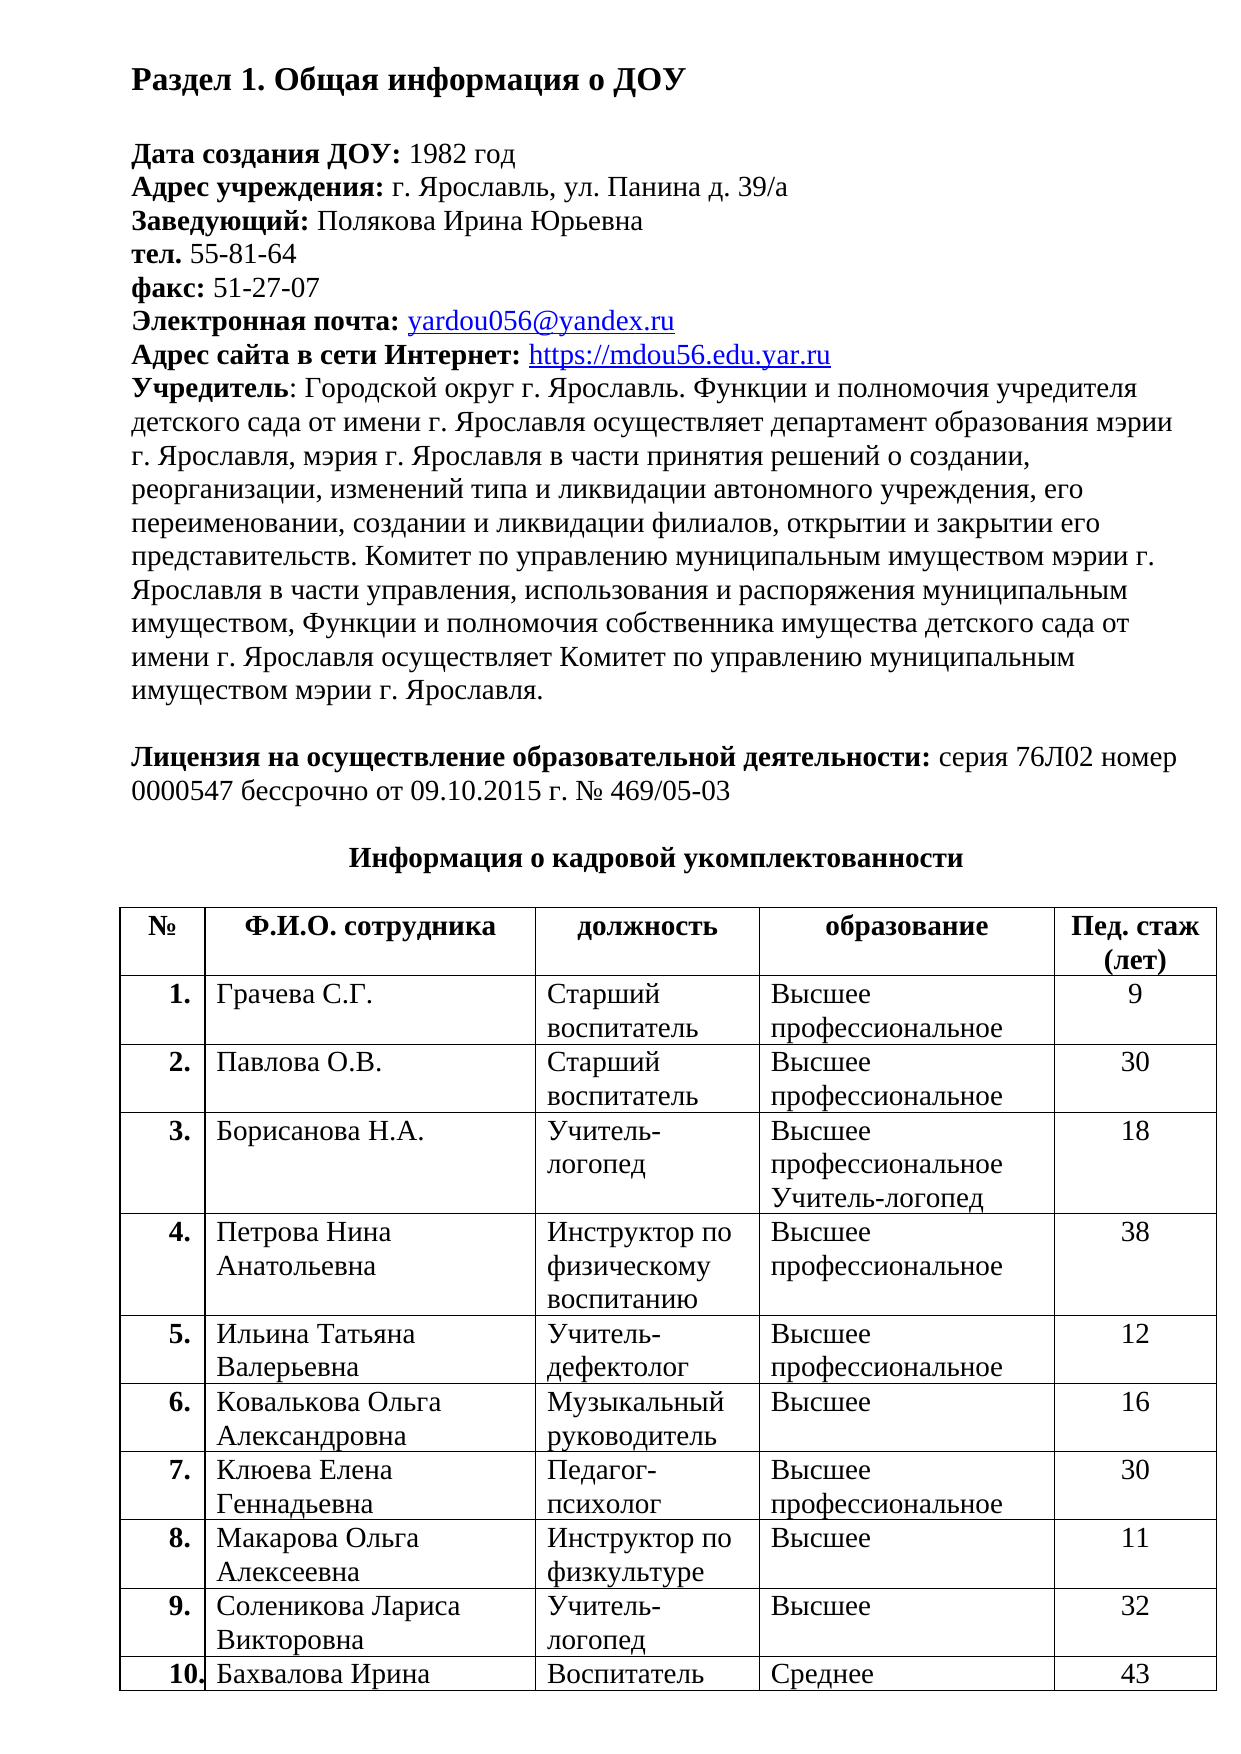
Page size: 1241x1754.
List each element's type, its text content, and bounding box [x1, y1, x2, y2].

table_cell Высшее профессиональное Учитель-логопед [760, 1113, 1054, 1213]
table_cell Воспитатель [536, 1657, 759, 1690]
table_cell 32 [1055, 1589, 1216, 1656]
table_cell Инструктор по физическому воспитанию [536, 1214, 759, 1315]
table_header образование [760, 908, 1054, 975]
table_cell Высшее [760, 1589, 1054, 1656]
table_cell [121, 1384, 204, 1451]
table_cell [121, 1113, 204, 1213]
table_cell 43 [1055, 1657, 1216, 1690]
text Лицензия на осуществление образовательной деятельности: серия 76Л02 номер 0000547 бессрочно от 09.10.2015 г. № 469/05-03 [131, 739, 1181, 807]
table_cell 9 [1055, 976, 1216, 1043]
table_cell Высшее [760, 1520, 1054, 1587]
text Адрес учреждения: г. Ярославль, ул. Панина д. 39/а [131, 169, 1181, 203]
table_cell 16 [1055, 1384, 1216, 1451]
table_cell Высшее профессиональное [760, 1214, 1054, 1315]
table_cell Высшее [760, 1384, 1054, 1451]
table_cell Учитель-логопед [536, 1113, 759, 1213]
table_header Ф.И.О. сотрудника [206, 908, 535, 975]
table_cell Борисанова Н.А. [206, 1113, 535, 1213]
text тел. 55-81-64 [131, 236, 1181, 270]
table_cell [121, 1316, 204, 1383]
table_cell Высшее профессиональное [760, 1452, 1054, 1519]
table_cell Ильина Татьяна Валерьевна [206, 1316, 535, 1383]
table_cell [206, 1657, 535, 1690]
text Учредитель: Городской округ г. Ярославль. Функции и полномочия учредителя детского сада от имени г. Ярославля осуществляет департамент образования мэрии г. Ярославля, мэрия г. Ярославля в части принятия решений о создании, реорганизации, изменений типа и ликвидации автономного учреждения, его переименовании, создании и ликвидации филиалов, открытии и закрытии его представительств. Комитет по управлению муниципальным имуществом мэрии г. Ярославля в части управления, использования и распоряжения муниципальным имуществом, Функции и полномочия собственника имущества детского сада от имени г. Ярославля осуществляет Комитет по управлению муниципальным имуществом мэрии г. Ярославля. [131, 371, 1181, 706]
table_cell 38 [1055, 1214, 1216, 1315]
table_cell [121, 1589, 204, 1656]
table_cell 11 [1055, 1520, 1216, 1587]
text Раздел 1. Общая информация о ДОУ [131, 59, 1181, 97]
table_cell Петрова Нина Анатольевна [206, 1214, 535, 1315]
table_header № [121, 908, 204, 975]
text Электронная почта: yardou056@yandex.ru [131, 303, 1181, 337]
table_cell Старший воспитатель [536, 1045, 759, 1112]
table_cell Высшее профессиональное [760, 1045, 1054, 1112]
table_cell Старший воспитатель [536, 976, 759, 1043]
text Адрес сайта в сети Интернет: https://mdou56.edu.yar.ru [131, 337, 1181, 371]
table_cell [121, 1214, 204, 1315]
table_cell Высшее профессиональное [760, 976, 1054, 1043]
table_cell Учитель-дефектолог [536, 1316, 759, 1383]
table_cell Высшее профессиональное [760, 1316, 1054, 1383]
table_cell 12 [1055, 1316, 1216, 1383]
text Информация о кадровой укомплектованности [131, 840, 1181, 874]
table_cell Макарова Ольга Алексеевна [206, 1520, 535, 1587]
table_header Пед. стаж (лет) [1055, 908, 1216, 975]
table_cell Музыкальный руководитель [536, 1384, 759, 1451]
table_cell Ковалькова Ольга Александровна [206, 1384, 535, 1451]
table_cell Соленикова Лариса Викторовна [206, 1589, 535, 1656]
table_cell Инструктор по физкультуре [536, 1520, 759, 1587]
table_cell Педагог-психолог [536, 1452, 759, 1519]
table_cell [121, 1520, 204, 1587]
table_cell [121, 976, 204, 1043]
table_header должность [536, 908, 759, 975]
table_cell [121, 1045, 204, 1112]
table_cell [760, 1657, 1054, 1690]
table_cell Учитель-логопед [536, 1589, 759, 1656]
table_cell Павлова О.В. [206, 1045, 535, 1112]
text Дата создания ДОУ: 1982 год [131, 136, 1181, 169]
table_cell [121, 1657, 204, 1690]
table_cell Грачева С.Г. [206, 976, 535, 1043]
table_cell 30 [1055, 1045, 1216, 1112]
table_cell Клюева Елена Геннадьевна [206, 1452, 535, 1519]
text Заведующий: Полякова Ирина Юрьевна [131, 203, 1181, 236]
text факс: 51-27-07 [131, 270, 1181, 303]
table_cell 30 [1055, 1452, 1216, 1519]
table_cell [121, 1452, 204, 1519]
table_cell 18 [1055, 1113, 1216, 1213]
